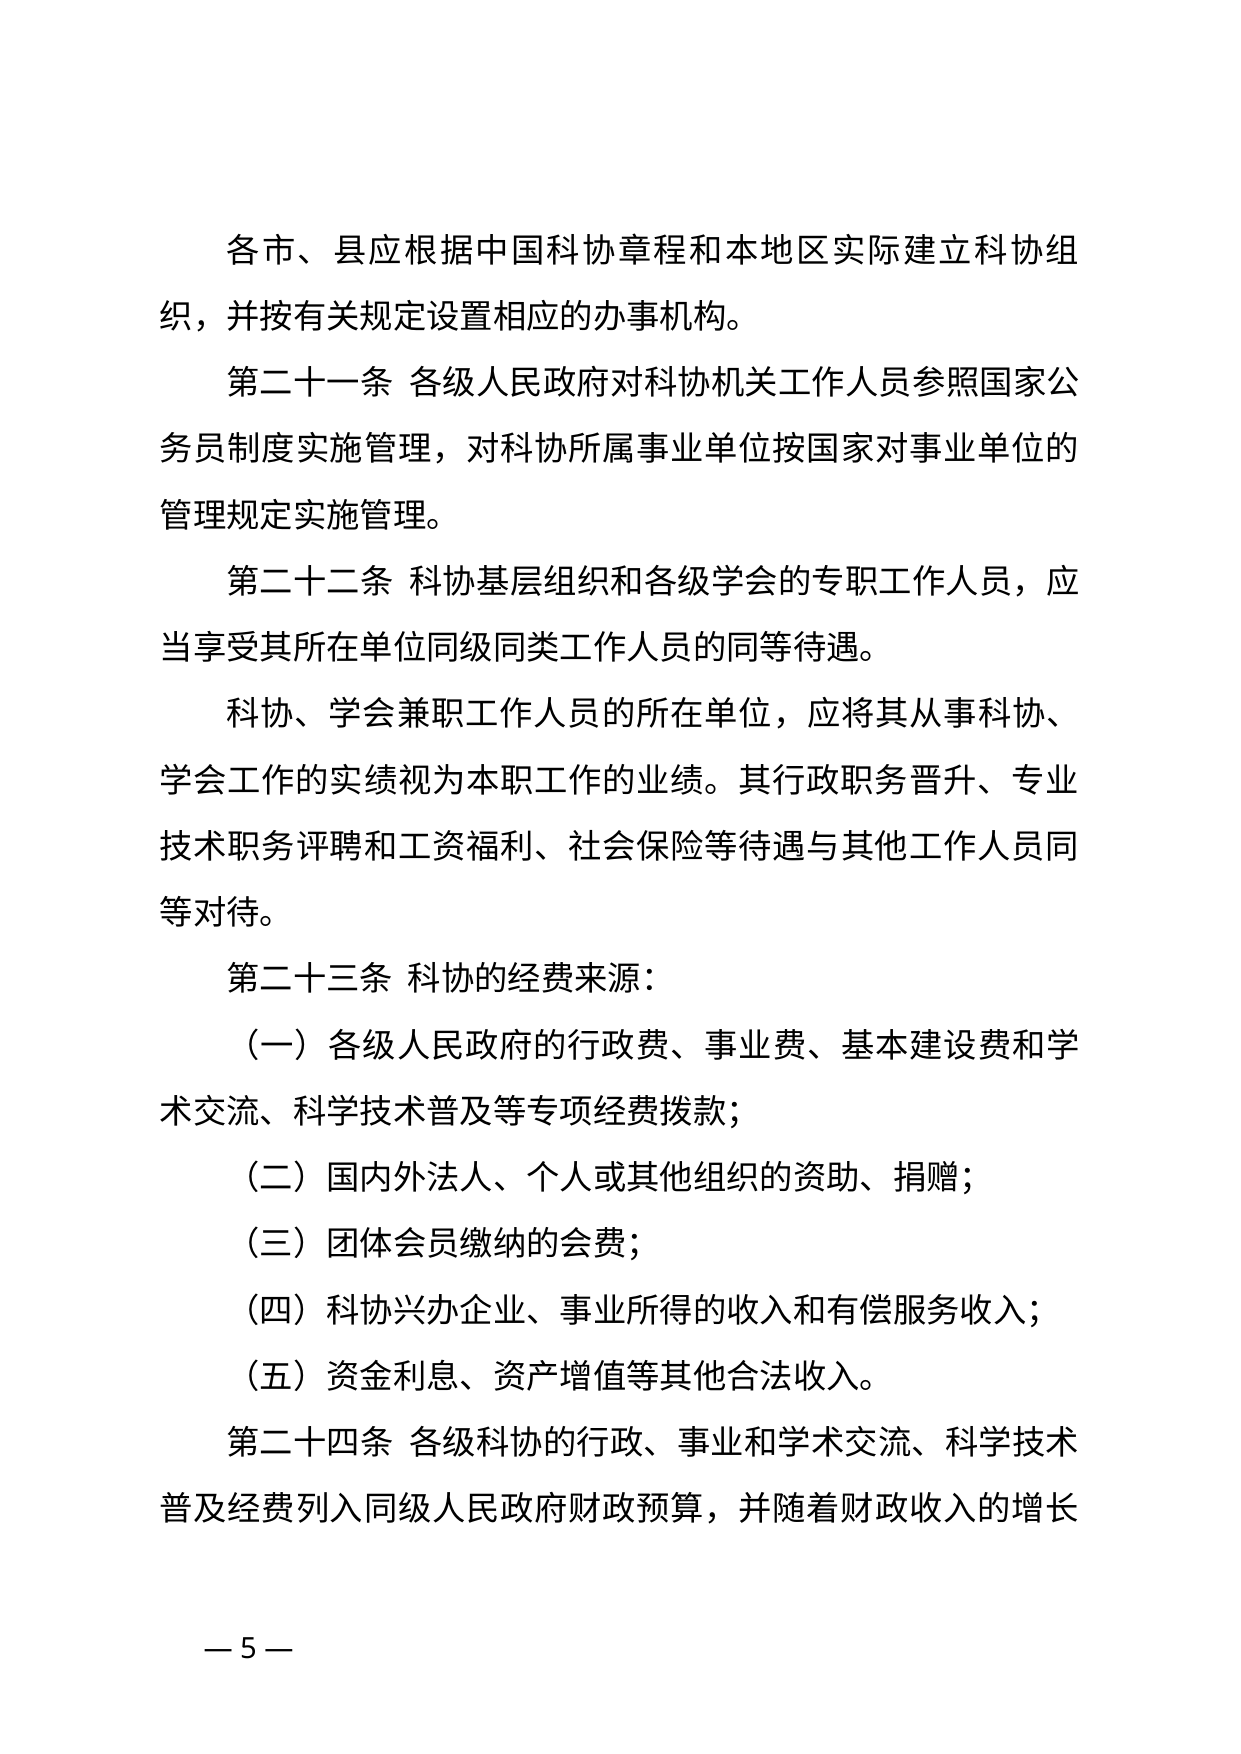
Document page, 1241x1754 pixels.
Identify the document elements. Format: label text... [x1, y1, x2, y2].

text （五）资金利息、资产增值等其他合法收入。 [159, 1341, 1081, 1407]
text 第二十二条 科协基层组织和各级学会的专职工作人员，应当享受其所在单位同级同类工作人员的同等待遇。 [159, 546, 1081, 678]
text 科协、学会兼职工作人员的所在单位，应将其从事科协、学会工作的实绩视为本职工作的业绩。其行政职务晋升、专业技术职务评聘和工资福利、社会保险等待遇与其他工作人员同等对待。 [159, 678, 1081, 943]
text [159, 1407, 1081, 1539]
text 各市、县应根据中国科协章程和本地区实际建立科协组织，并按有关规定设置相应的办事机构。 [159, 214, 1081, 347]
text 第二十一条 各级人民政府对科协机关工作人员参照国家公务员制度实施管理，对科协所属事业单位按国家对事业单位的管理规定实施管理。 [159, 347, 1081, 546]
text （四）科协兴办企业、事业所得的收入和有偿服务收入； [159, 1274, 1081, 1341]
text （三）团体会员缴纳的会费； [159, 1208, 1081, 1274]
text （一）各级人民政府的行政费、事业费、基本建设费和学术交流、科学技术普及等专项经费拨款； [159, 1009, 1081, 1142]
text 第二十三条 科协的经费来源： [159, 943, 1081, 1009]
text （二）国内外法人、个人或其他组织的资助、捐赠； [159, 1142, 1081, 1208]
